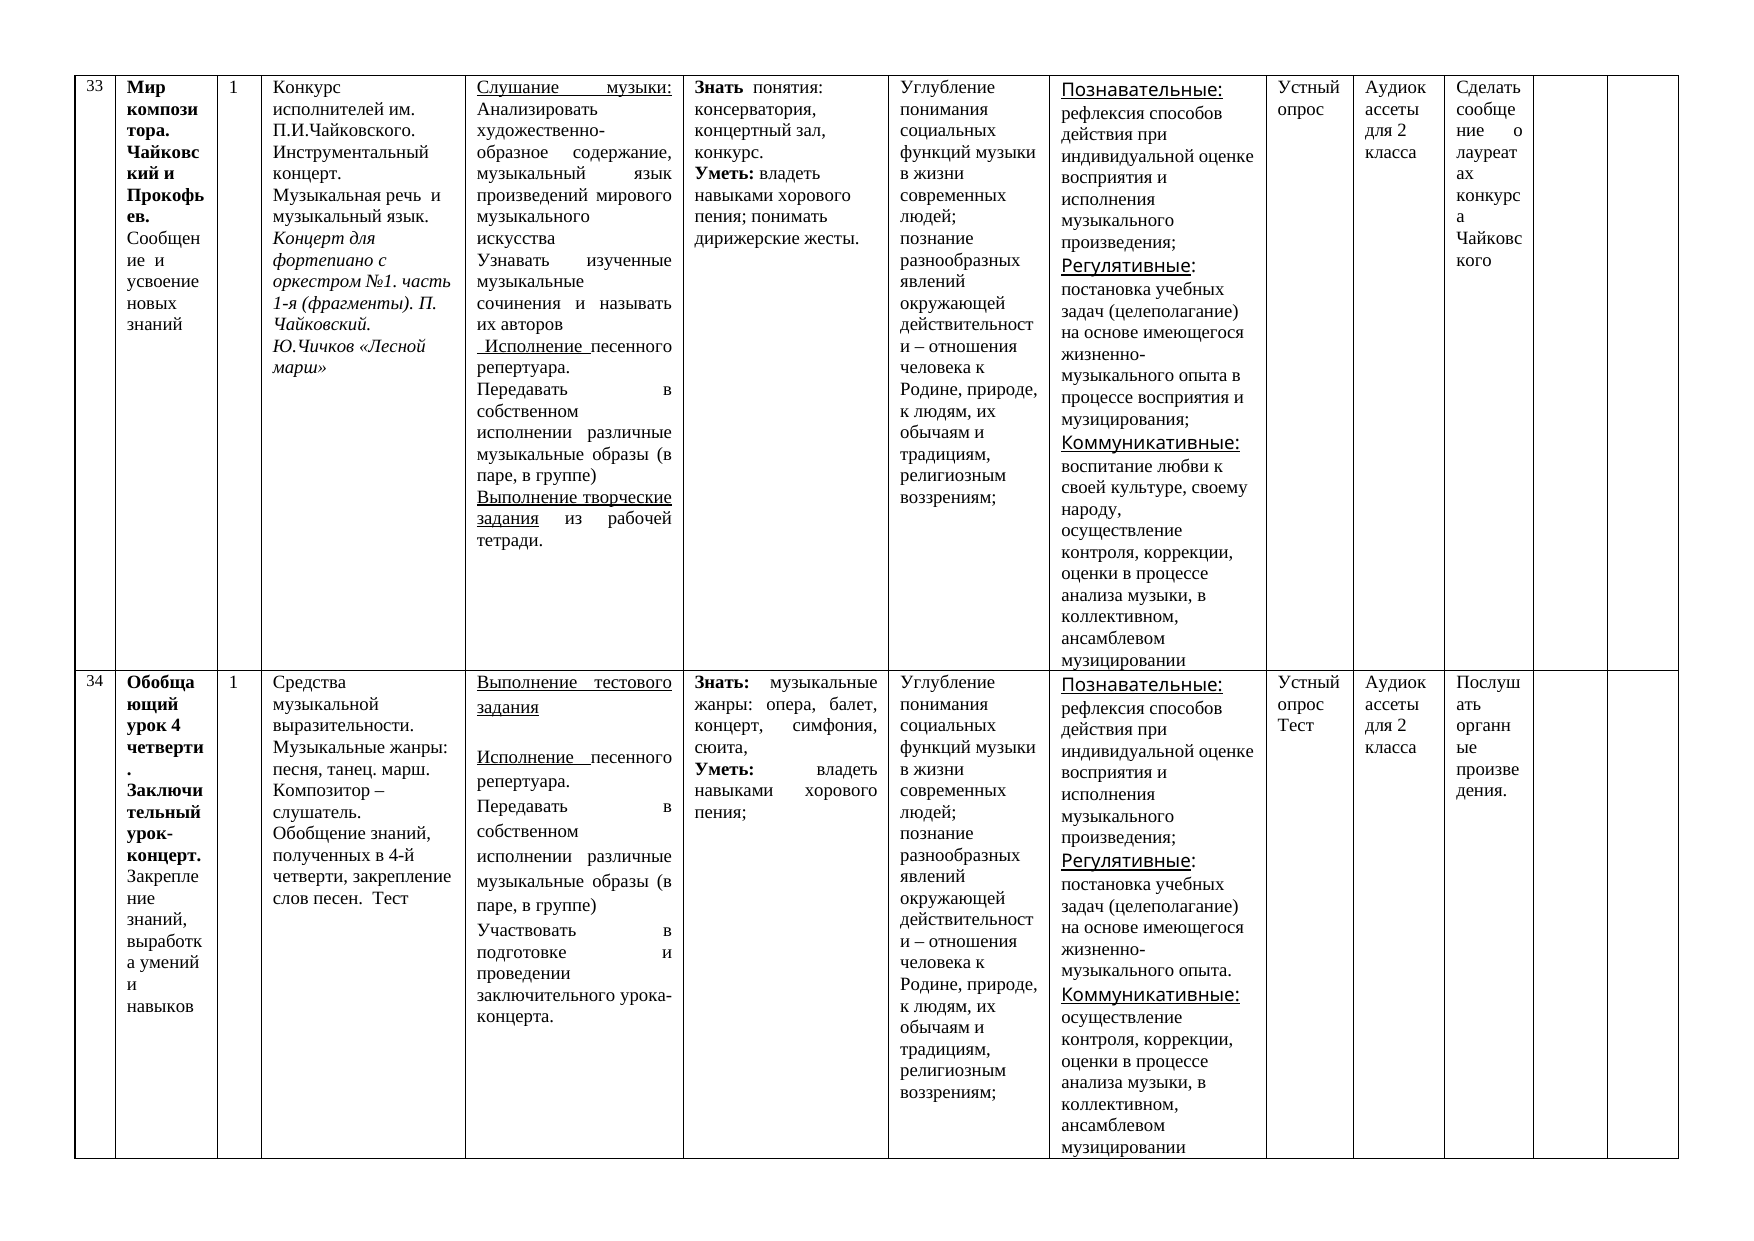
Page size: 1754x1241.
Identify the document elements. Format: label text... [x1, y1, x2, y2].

table_cell Знать понятия: консерватория, концертный зал, конкурс. Уметь: владеть навыками хорового пения; понимать дирижерские жесты. [684, 76, 888, 670]
table_cell 1 [218, 671, 261, 1157]
table_cell Углубление понимания социальных функций музыки в жизни современных людей; познание разнообразных явлений окружающей действительности – отношения человека к Родине, природе, к людям, их обычаям и традициям, религиозным воззрениям; [889, 76, 1049, 670]
table_cell Обобщающий урок 4 четверти. Заключительный урок-концерт. Закрепление знаний, выработка умений и навыков [116, 671, 217, 1157]
table_cell Углубление понимания социальных функций музыки в жизни современных людей; познание разнообразных явлений окружающей действительности – отношения человека к Родине, природе, к людям, их обычаям и традициям, религиозным воззрениям; [889, 671, 1049, 1157]
table_cell [1608, 671, 1678, 1157]
table_cell 33 [76, 76, 115, 670]
table_cell Аудиокассеты для 2 класса [1354, 76, 1444, 670]
table_cell Познавательные: рефлексия способов действия при индивидуальной оценке восприятия и исполнения музыкального произведения; Регулятивные: постановка учебных задач (целеполагание) на основе имеющегося жизненно-музыкального опыта в процессе восприятия и музицирования; Коммуникативные: воспитание любви к своей культуре, своему народу, осуществление контроля, коррекции, оценки в процессе анализа музыки, в коллективном, ансамблевом музицировании [1050, 76, 1266, 670]
table_cell [1534, 76, 1607, 670]
table_cell Послушать органные произведения. [1445, 671, 1533, 1157]
table_cell Слушание музыки: Анализировать художественно-образное содержание, музыкальный язык произведений мирового музыкального искусства Узнавать изученные музыкальные сочинения и называть их авторов Исполнение песенного репертуара. Передавать в собственном исполнении различные музыкальные образы (в паре, в группе) Выполнение творческие задания из рабочей тетради. [466, 76, 683, 670]
table_cell Знать: музыкальные жанры: опера, балет, концерт, симфония, сюита, Уметь: владеть навыками хорового пения; [684, 671, 888, 1157]
table_cell [1534, 671, 1607, 1157]
table_cell Мир композитора. Чайковский и Прокофьев. Сообщение и усвоение новых знаний [116, 76, 217, 670]
table_cell [1608, 76, 1678, 670]
table_cell Конкурс исполнителей им. П.И.Чайковского. Инструментальный концерт. Музыкальная речь и музыкальный язык. Концерт для фортепиано с оркестром №1. часть 1-я (фрагменты). П. Чайковский. Ю.Чичков «Лесной марш» [262, 76, 465, 670]
table_cell Познавательные: рефлексия способов действия при индивидуальной оценке восприятия и исполнения музыкального произведения; Регулятивные: постановка учебных задач (целеполагание) на основе имеющегося жизненно-музыкального опыта. Коммуникативные: осуществление контроля, коррекции, оценки в процессе анализа музыки, в коллективном, ансамблевом музицировании [1050, 671, 1266, 1157]
table_cell Аудиокассеты для 2 класса [1354, 671, 1444, 1157]
table_cell Сделать сообщение о лауреатах конкурса Чайковского [1445, 76, 1533, 670]
table_cell 34 [76, 671, 115, 1157]
table_cell Устный опрос Тест [1267, 671, 1353, 1157]
table_cell 1 [218, 76, 261, 670]
table_cell Средства музыкальной выразительности. Музыкальные жанры: песня, танец. марш. Композитор – слушатель. Обобщение знаний, полученных в 4-й четверти, закрепление слов песен. Тест [262, 671, 465, 1157]
table_cell Устный опрос [1267, 76, 1353, 670]
table_cell Выполнение тестового задания Исполнение песенного репертуара. Передавать в собственном исполнении различные музыкальные образы (в паре, в группе) Участвовать в подготовке и проведении заключительного урока-концерта. [466, 671, 683, 1157]
